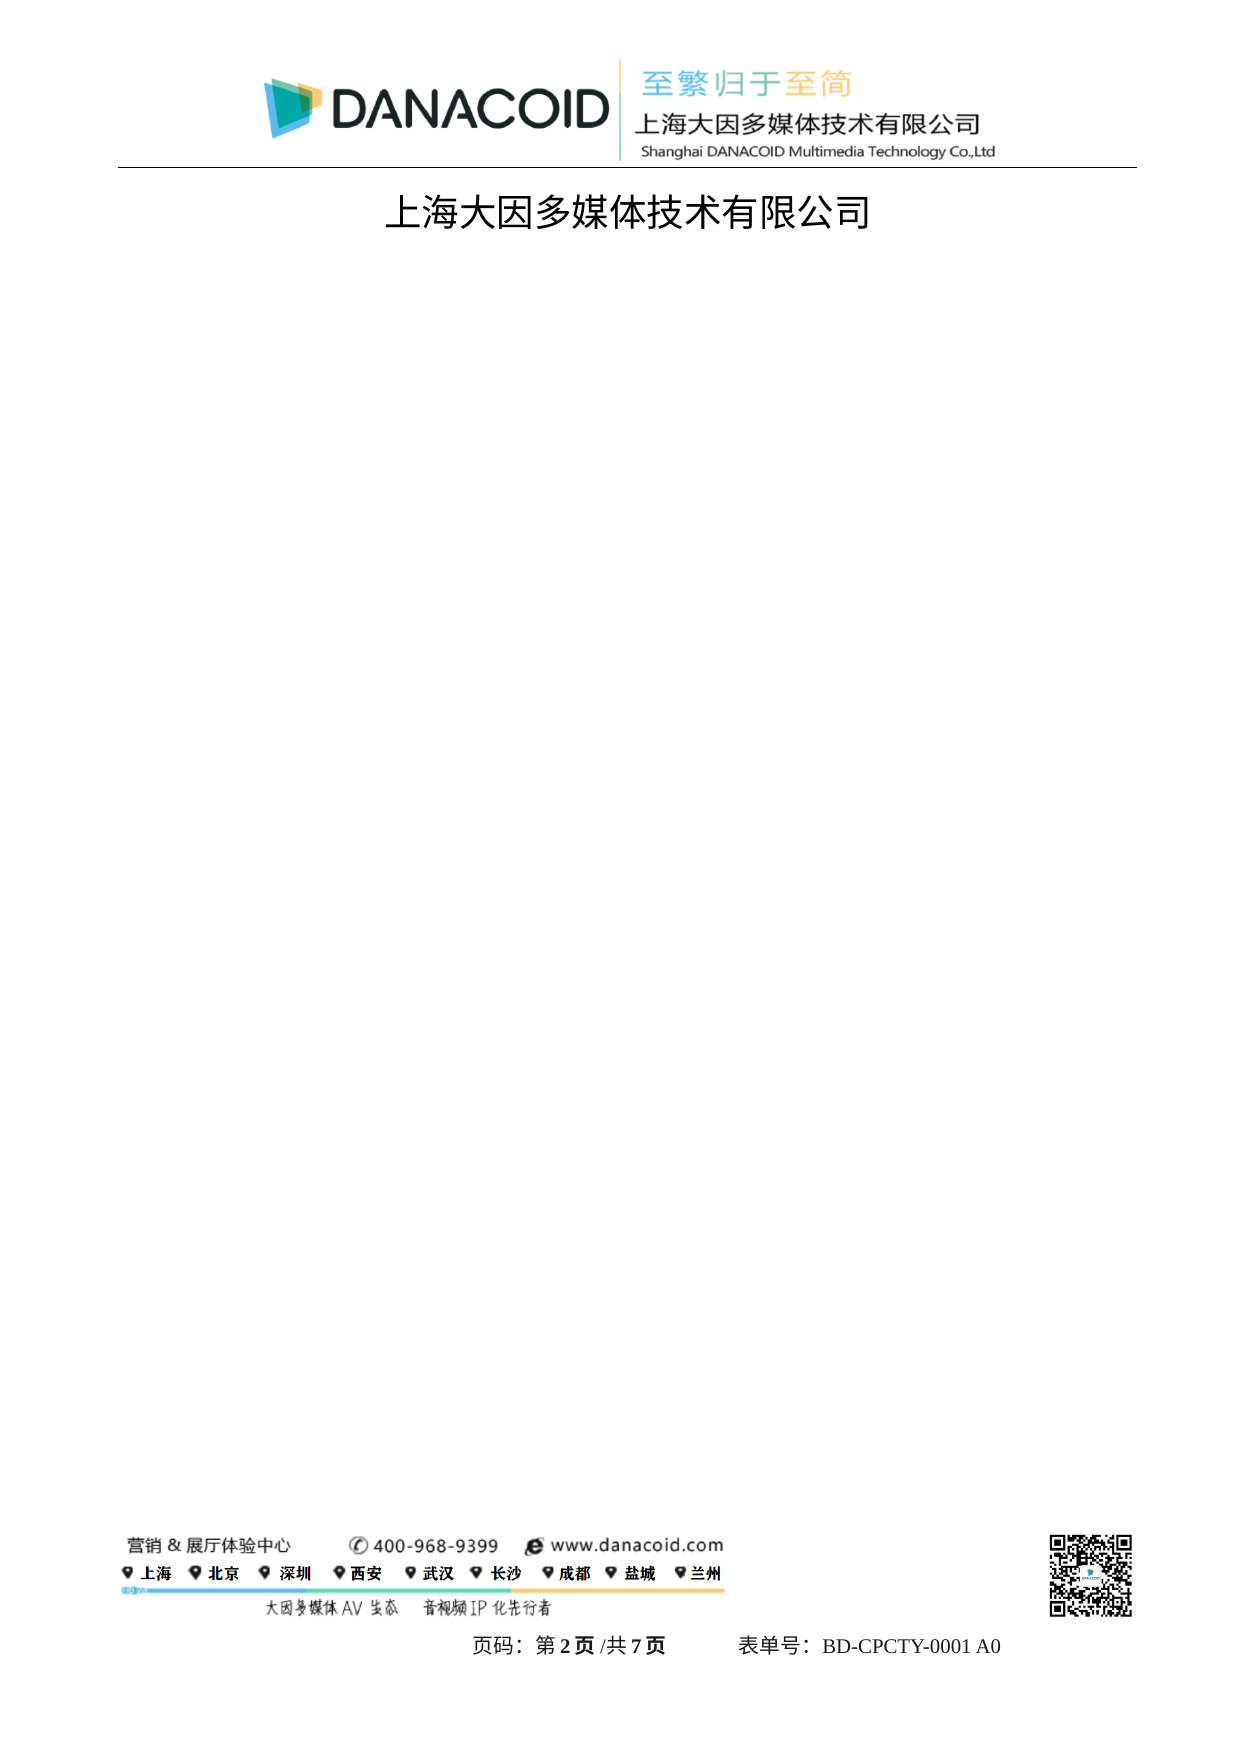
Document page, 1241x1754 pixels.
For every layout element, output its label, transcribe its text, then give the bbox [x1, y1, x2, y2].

picture [1043, 1528, 1138, 1623]
picture [118, 1510, 731, 1625]
picture [251, 47, 1004, 165]
text 上海大因多媒体技术有限公司 [118, 178, 1137, 243]
